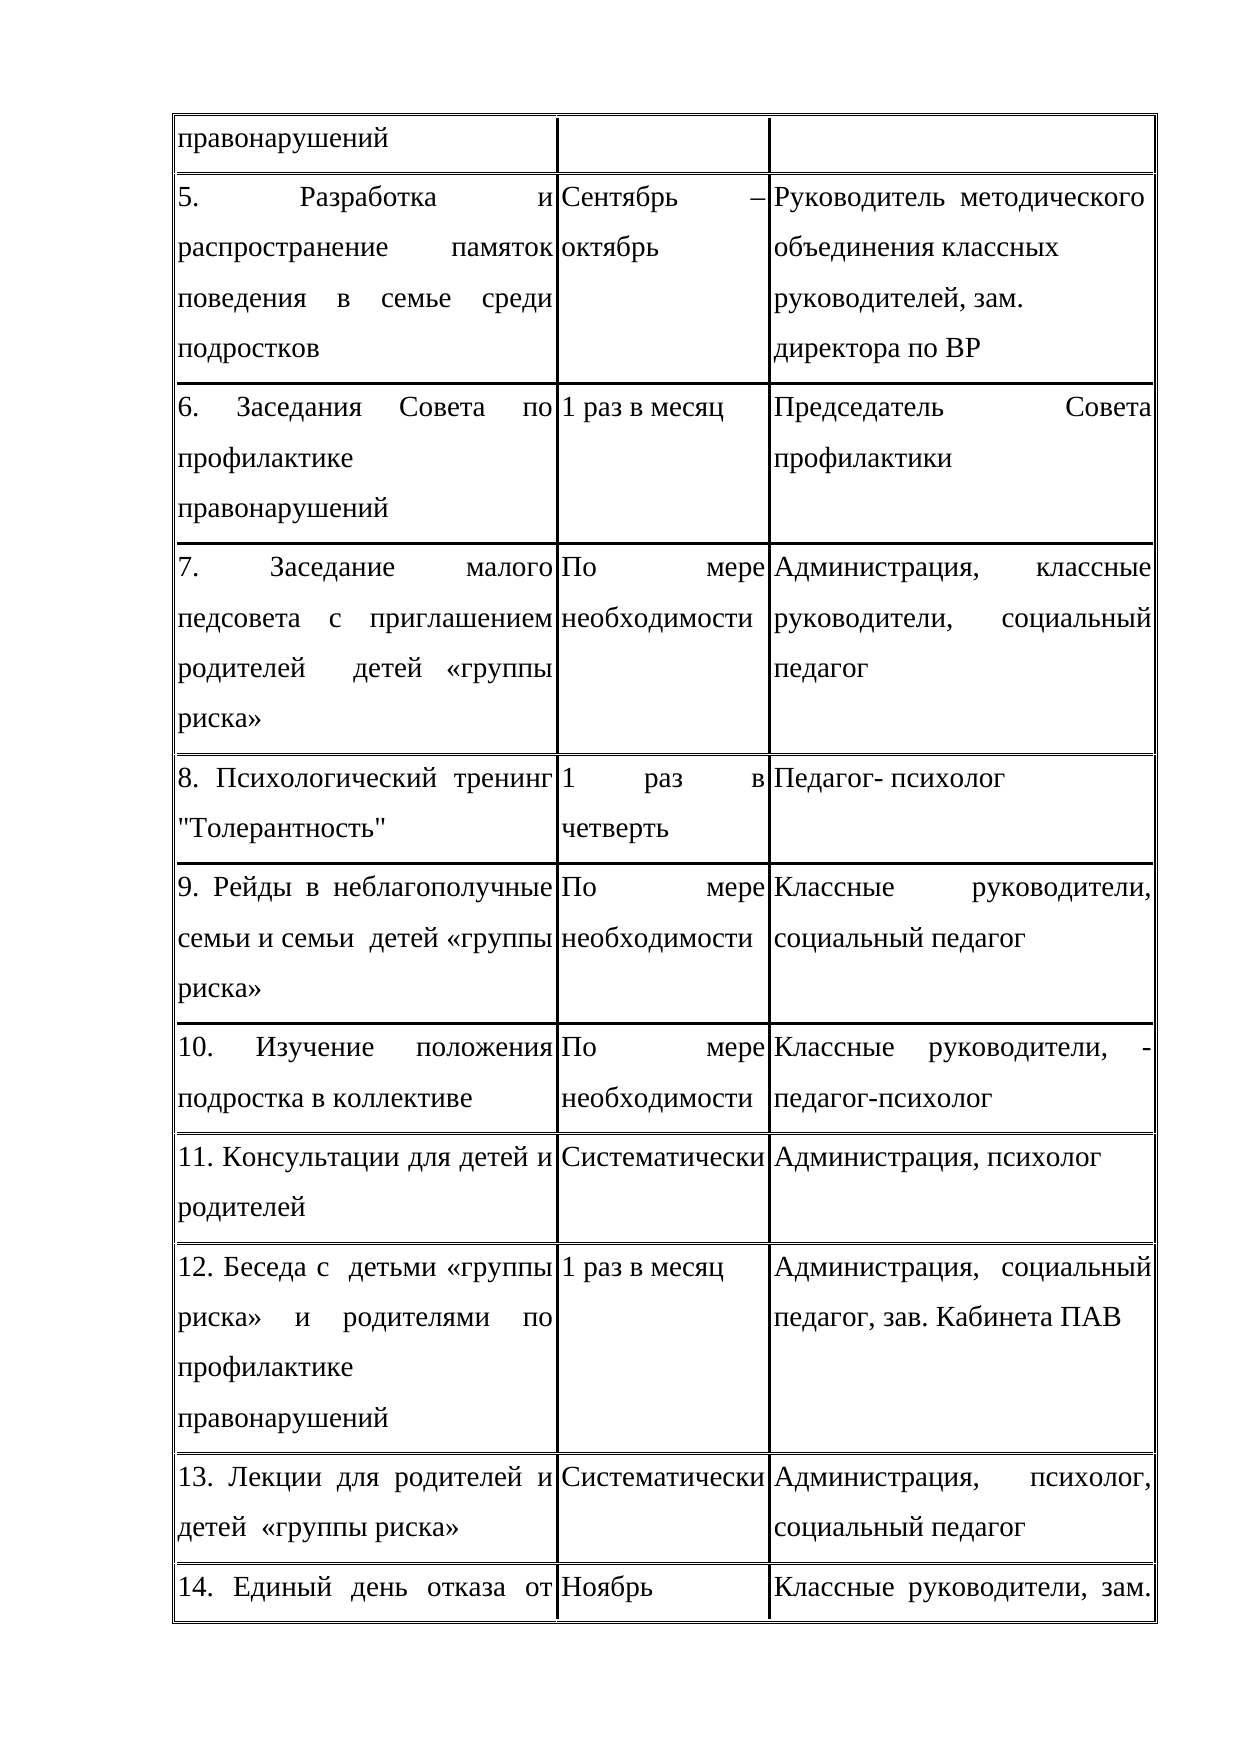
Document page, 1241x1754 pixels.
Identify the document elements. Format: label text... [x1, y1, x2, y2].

table_cell 1 раз в полгода [557, 116, 769, 172]
table_cell Классные руководители, - педагог-психолог [771, 1022, 1154, 1132]
table_cell 13. Лекции для родителей и детей «группы риска» [173, 1452, 557, 1561]
table_cell 5. Разработка и распространение памяток поведения в семье среди подростков [173, 172, 557, 382]
table_cell По мере необходимости [559, 865, 768, 1022]
table_cell Систематически [559, 1455, 768, 1561]
table_cell 6. Заседания Совета по профилактике правонарушений [175, 382, 556, 542]
table_cell Администрация, психолог, социальный педагог [769, 1452, 1156, 1561]
table_cell Руководитель методического объединения классных руководителей, зам. директора по ВР [769, 172, 1156, 382]
table_cell Председатель Совета профилактики [771, 382, 1154, 542]
table_cell 12. Беседа с детьми «группы риска» и родителями по профилактике правонарушений [175, 1241, 556, 1452]
table_cell Администрация, социальный педагог, зав. Кабинета ПАВ [771, 1241, 1155, 1452]
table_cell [175, 1561, 557, 1621]
table_cell Систематически [559, 1135, 768, 1241]
table_cell 9. Рейды в неблагополучные семьи и семьи детей «группы риска» [175, 862, 556, 1022]
table_cell По мере необходимости [559, 1025, 768, 1132]
table_cell Педагог- психолог [771, 753, 1155, 862]
table_cell Администрация, классные руководители, социальный педагог [771, 542, 1154, 752]
table_cell Администрация, психолог [769, 1132, 1156, 1241]
table_cell 11. Консультации для детей и родителей [173, 1132, 557, 1241]
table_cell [769, 1561, 1155, 1621]
table_cell 8. Психологический тренинг "Толерантность" [175, 753, 556, 862]
table_cell 1 раз в месяц [559, 1245, 768, 1452]
table_cell Социальный педагог [769, 116, 1154, 172]
table_cell 1 раз в четверть [559, 756, 768, 862]
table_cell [175, 114, 557, 172]
table_cell 10. Изучение положения подростка в коллективе [175, 1022, 556, 1132]
table_cell Ноябрь [557, 1565, 769, 1621]
table_cell По мере необходимости [559, 545, 768, 752]
table_cell Классные руководители, социальный педагог [771, 862, 1154, 1022]
table_cell 7. Заседание малого педсовета с приглашением родителей детей «группы риска» [175, 542, 556, 752]
table_cell Сентябрь – октябрь [559, 175, 768, 382]
table_cell 1 раз в месяц [559, 385, 768, 542]
